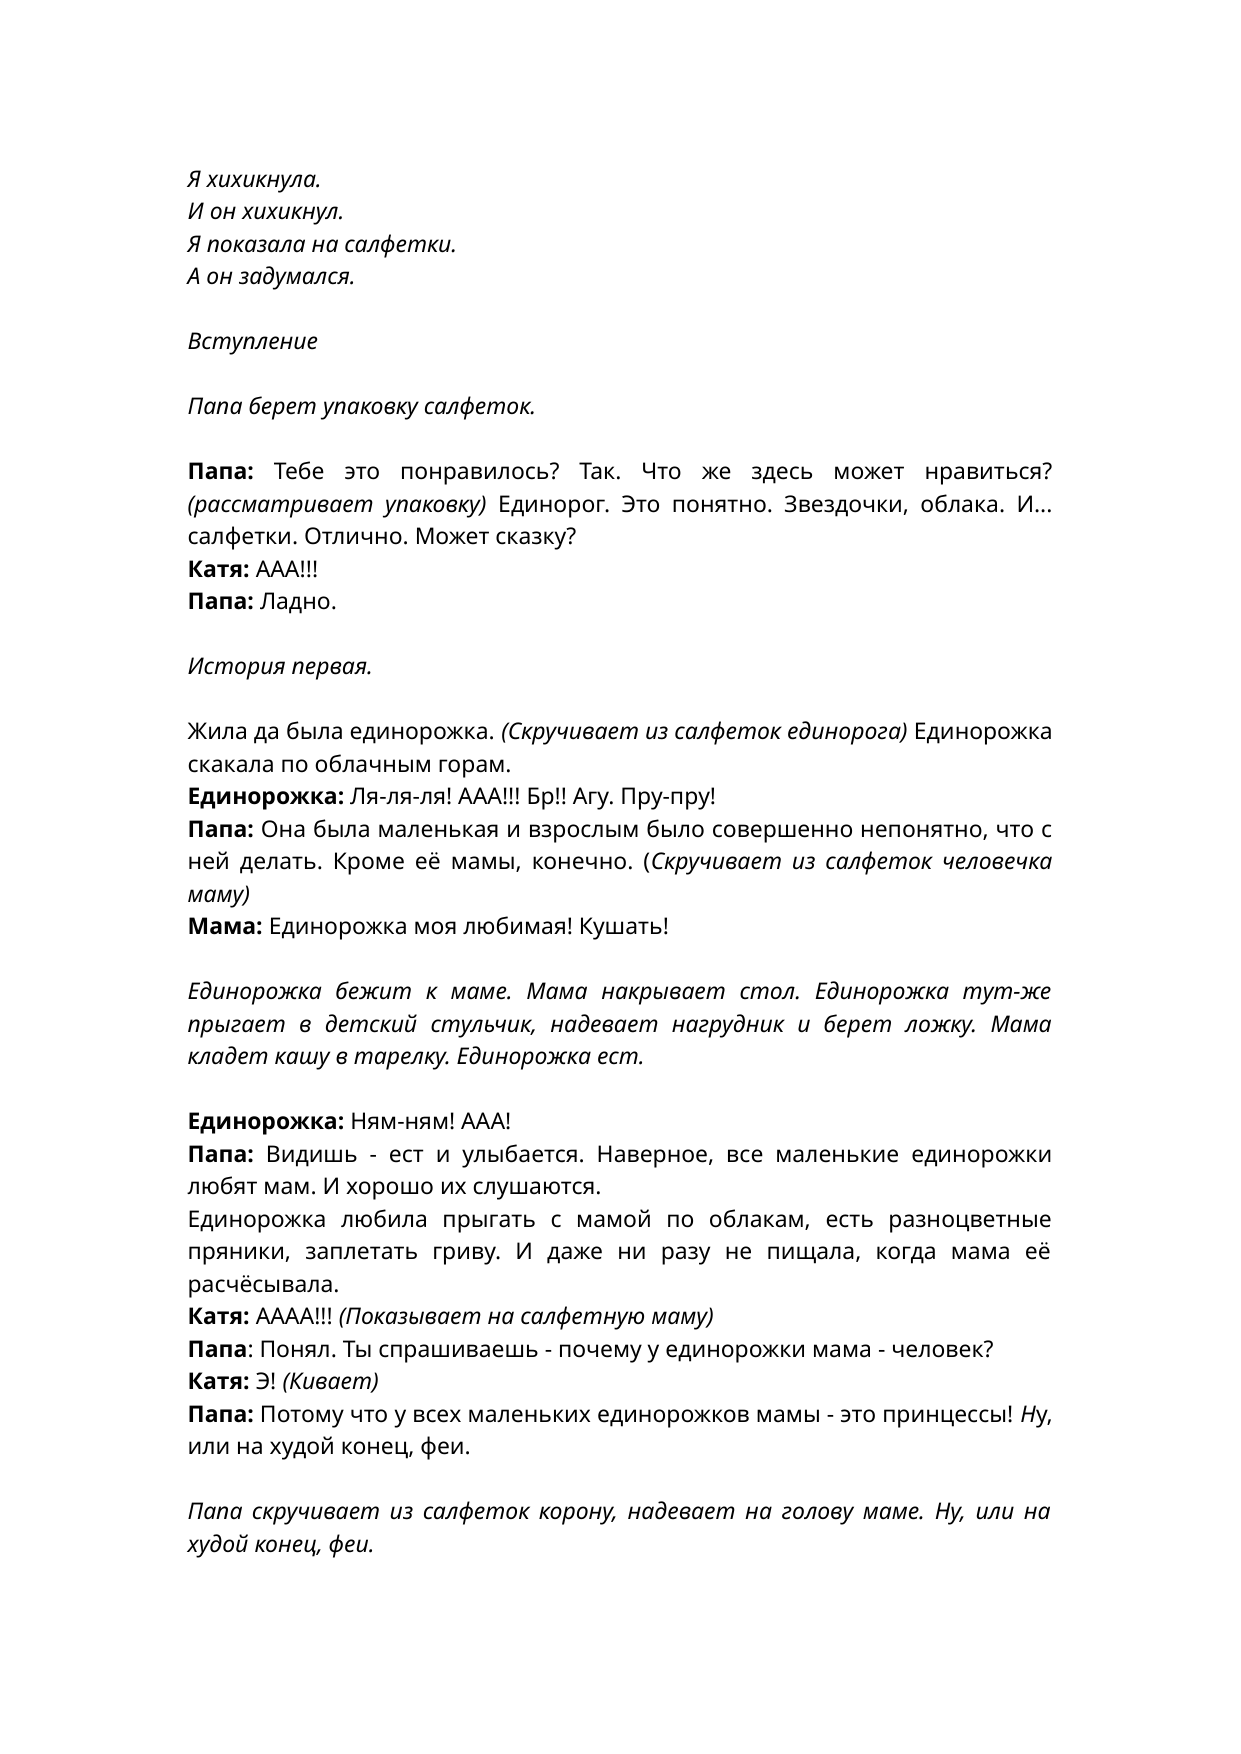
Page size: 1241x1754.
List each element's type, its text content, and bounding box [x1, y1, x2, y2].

text Я показала на салфетки. [187, 227, 1053, 259]
text Папа скручивает из салфеток корону, надевает на голову маме. Ну, или на худой конец, феи. [187, 1494, 1053, 1559]
text И он хихикнул. [187, 194, 1053, 227]
text Жила да была единорожка. (Скручивает из салфеток единорога) Единорожка скакала по облачным горам. [187, 714, 1053, 779]
text А он задумался. [187, 259, 1053, 292]
text Единорожка: Ням-ням! ААА! [187, 1104, 1053, 1137]
text Катя: ААА!!! [187, 552, 1053, 584]
text Единорожка бежит к маме. Мама накрывает стол. Единорожка тут-же прыгает в детский стульчик, надевает нагрудник и берет ложку. Мама кладет кашу в тарелку. Единорожка ест. [187, 974, 1053, 1072]
text Катя: Э! (Кивает) [187, 1364, 1053, 1397]
text Папа берет упаковку салфеток. [187, 389, 1053, 422]
text Папа: Она была маленькая и взрослым было совершенно непонятно, что с ней делать. Кроме её мамы, конечно. (Скручивает из салфеток человечка маму) [187, 812, 1053, 909]
text Папа: Потому что у всех маленьких единорожков мамы - это принцессы! Ну, или на худой конец, феи. [187, 1397, 1053, 1462]
text Я хихикнула. [187, 162, 1053, 194]
text Вступление [187, 324, 1053, 357]
text Катя: АААА!!! (Показывает на салфетную маму) [187, 1299, 1053, 1332]
text Папа: Понял. Ты спрашиваешь - почему у единорожки мама - человек? [187, 1332, 1053, 1364]
text Мама: Единорожка моя любимая! Кушать! [187, 909, 1053, 942]
text История первая. [187, 649, 1053, 682]
text Единорожка любила прыгать с мамой по облакам, есть разноцветные пряники, заплетать гриву. И даже ни разу не пищала, когда мама её расчёсывала. [187, 1202, 1053, 1299]
text Единорожка: Ля-ля-ля! ААА!!! Бр!! Агу. Пру-пру! [187, 779, 1053, 812]
text Папа: Ладно. [187, 584, 1053, 617]
text Папа: Видишь - ест и улыбается. Наверное, все маленькие единорожки любят мам. И хорошо их слушаются. [187, 1137, 1053, 1202]
text Папа: Тебе это понравилось? Так. Что же здесь может нравиться? (рассматривает упаковку) Единорог. Это понятно. Звездочки, облака. И... салфетки. Отлично. Может сказку? [187, 454, 1053, 552]
